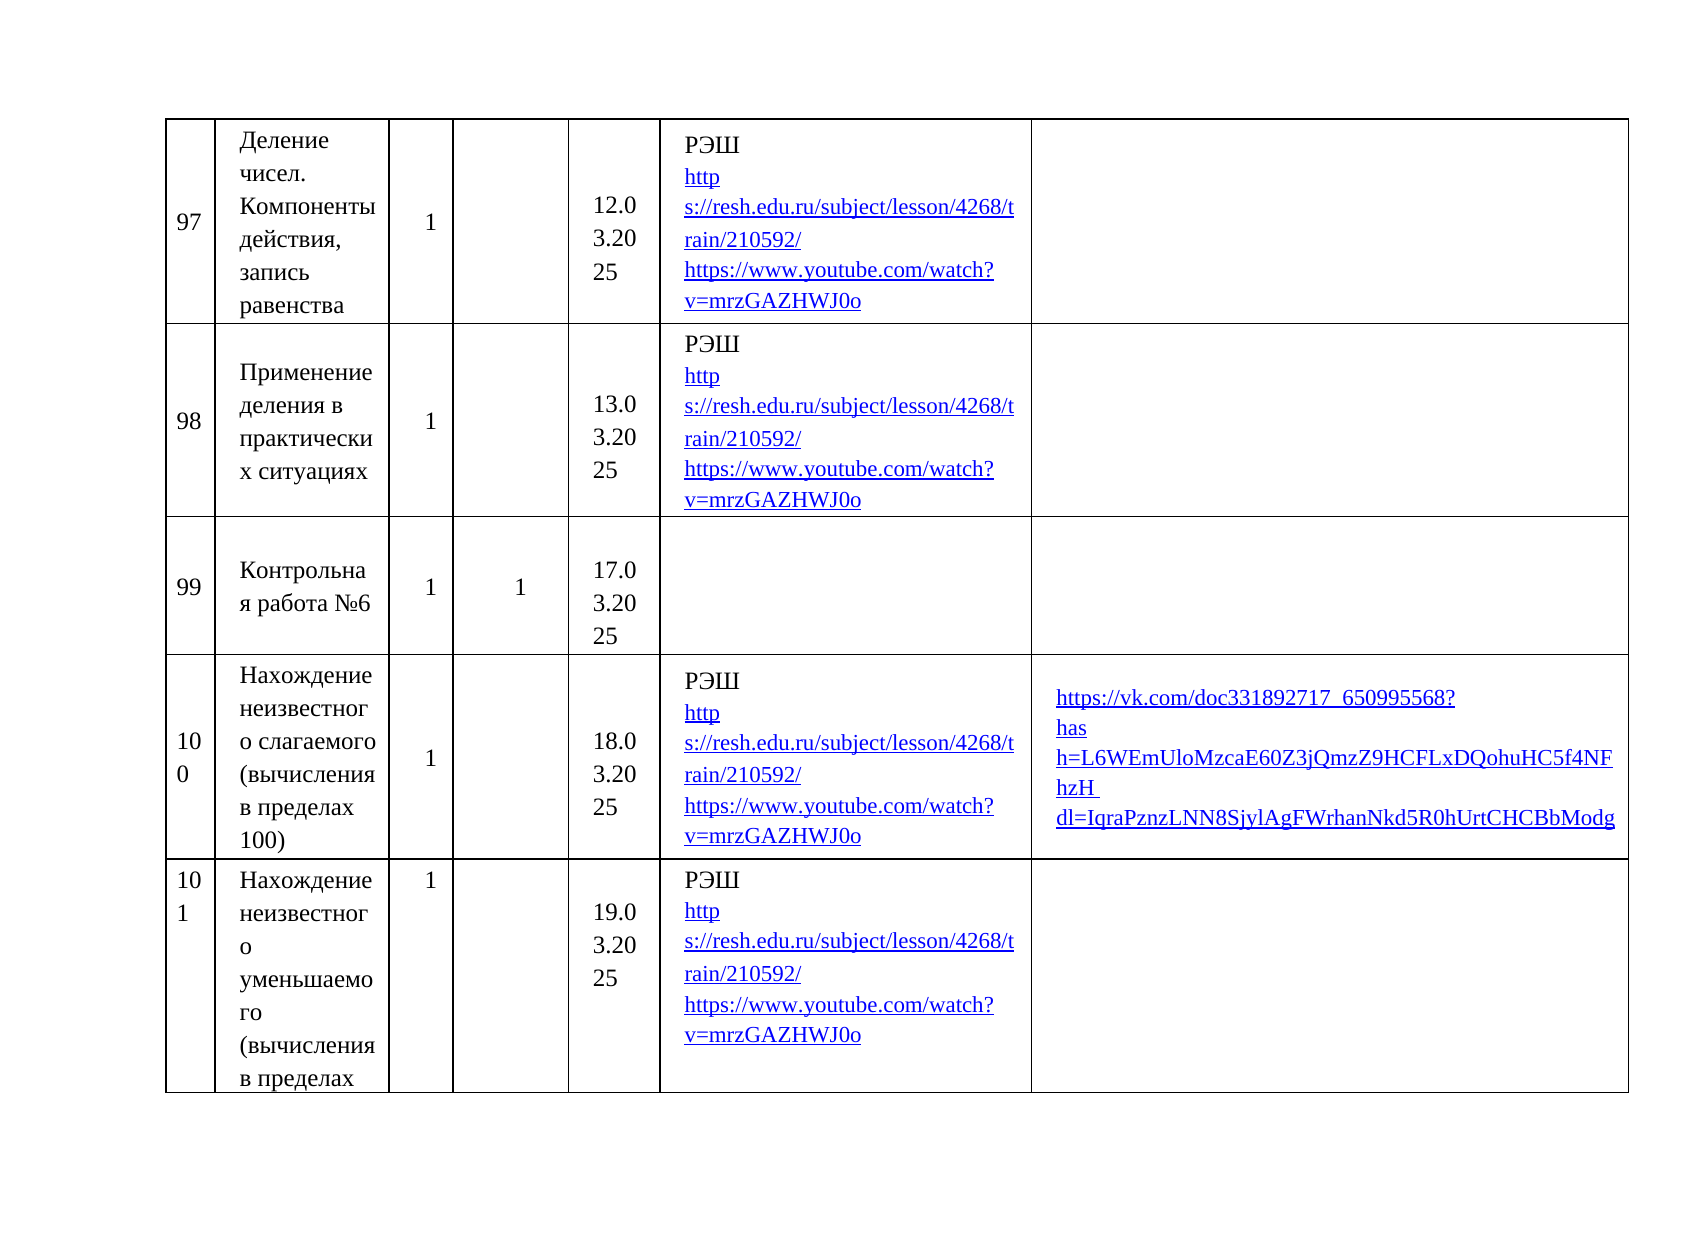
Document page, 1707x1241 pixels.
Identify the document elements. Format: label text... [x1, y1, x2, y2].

table_cell [454, 860, 568, 1092]
table_cell РЭШ https://resh.edu.ru/subject/lesson/4268/train/210592/ https://www.youtube.com/watch?v=mrzGAZHWJ0o [661, 324, 1031, 516]
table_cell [661, 120, 1031, 323]
table_cell [454, 655, 568, 858]
table_cell 101 [167, 860, 214, 1092]
table_cell Деление чисел. Компоненты действия, запись равенства [216, 120, 388, 323]
table_cell [661, 517, 1031, 653]
table_cell [454, 120, 568, 323]
table_cell [1032, 324, 1628, 516]
table_cell 19.03.2025 [569, 860, 659, 1092]
table_cell Контрольная работа №6 [216, 517, 388, 653]
table_cell 97 [167, 120, 214, 323]
table_cell 1 [390, 517, 452, 653]
table_cell 12.03.2025 [569, 120, 659, 323]
table_cell 1 [390, 120, 452, 323]
table_cell 17.03.2025 [569, 517, 659, 653]
table_cell 1 [390, 860, 452, 1092]
table_cell 100 [167, 655, 214, 858]
table_cell [1032, 517, 1628, 653]
table_cell 1 [454, 517, 568, 653]
table_cell Нахождение неизвестного слагаемого (вычисления в пределах 100) [216, 655, 388, 858]
table_cell [454, 324, 568, 516]
table_cell Применение деления в практических ситуациях [216, 324, 388, 516]
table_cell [216, 860, 388, 1092]
table_cell 99 [167, 517, 214, 653]
table_cell https://vk.com/doc331892717_650995568?hash=L6WEmUloMzcaE60Z3jQmzZ9HCFLxDQohuHC5f4NFhzH dl=IqraPznzLNN8SjylAgFWrhanNkd5R0hUrtCHCBbModg [1032, 655, 1628, 858]
table_cell 18.03.2025 [569, 655, 659, 858]
table_cell [1032, 860, 1628, 1092]
table_cell 98 [167, 324, 214, 516]
table_cell 1 [390, 655, 452, 858]
table_cell [1032, 120, 1628, 323]
table_cell 1 [390, 324, 452, 516]
table_cell РЭШ https://resh.edu.ru/subject/lesson/4268/train/210592/ https://www.youtube.com/watch?v=mrzGAZHWJ0o [661, 655, 1031, 858]
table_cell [661, 860, 1031, 1092]
table_cell 13.03.2025 [569, 324, 659, 516]
